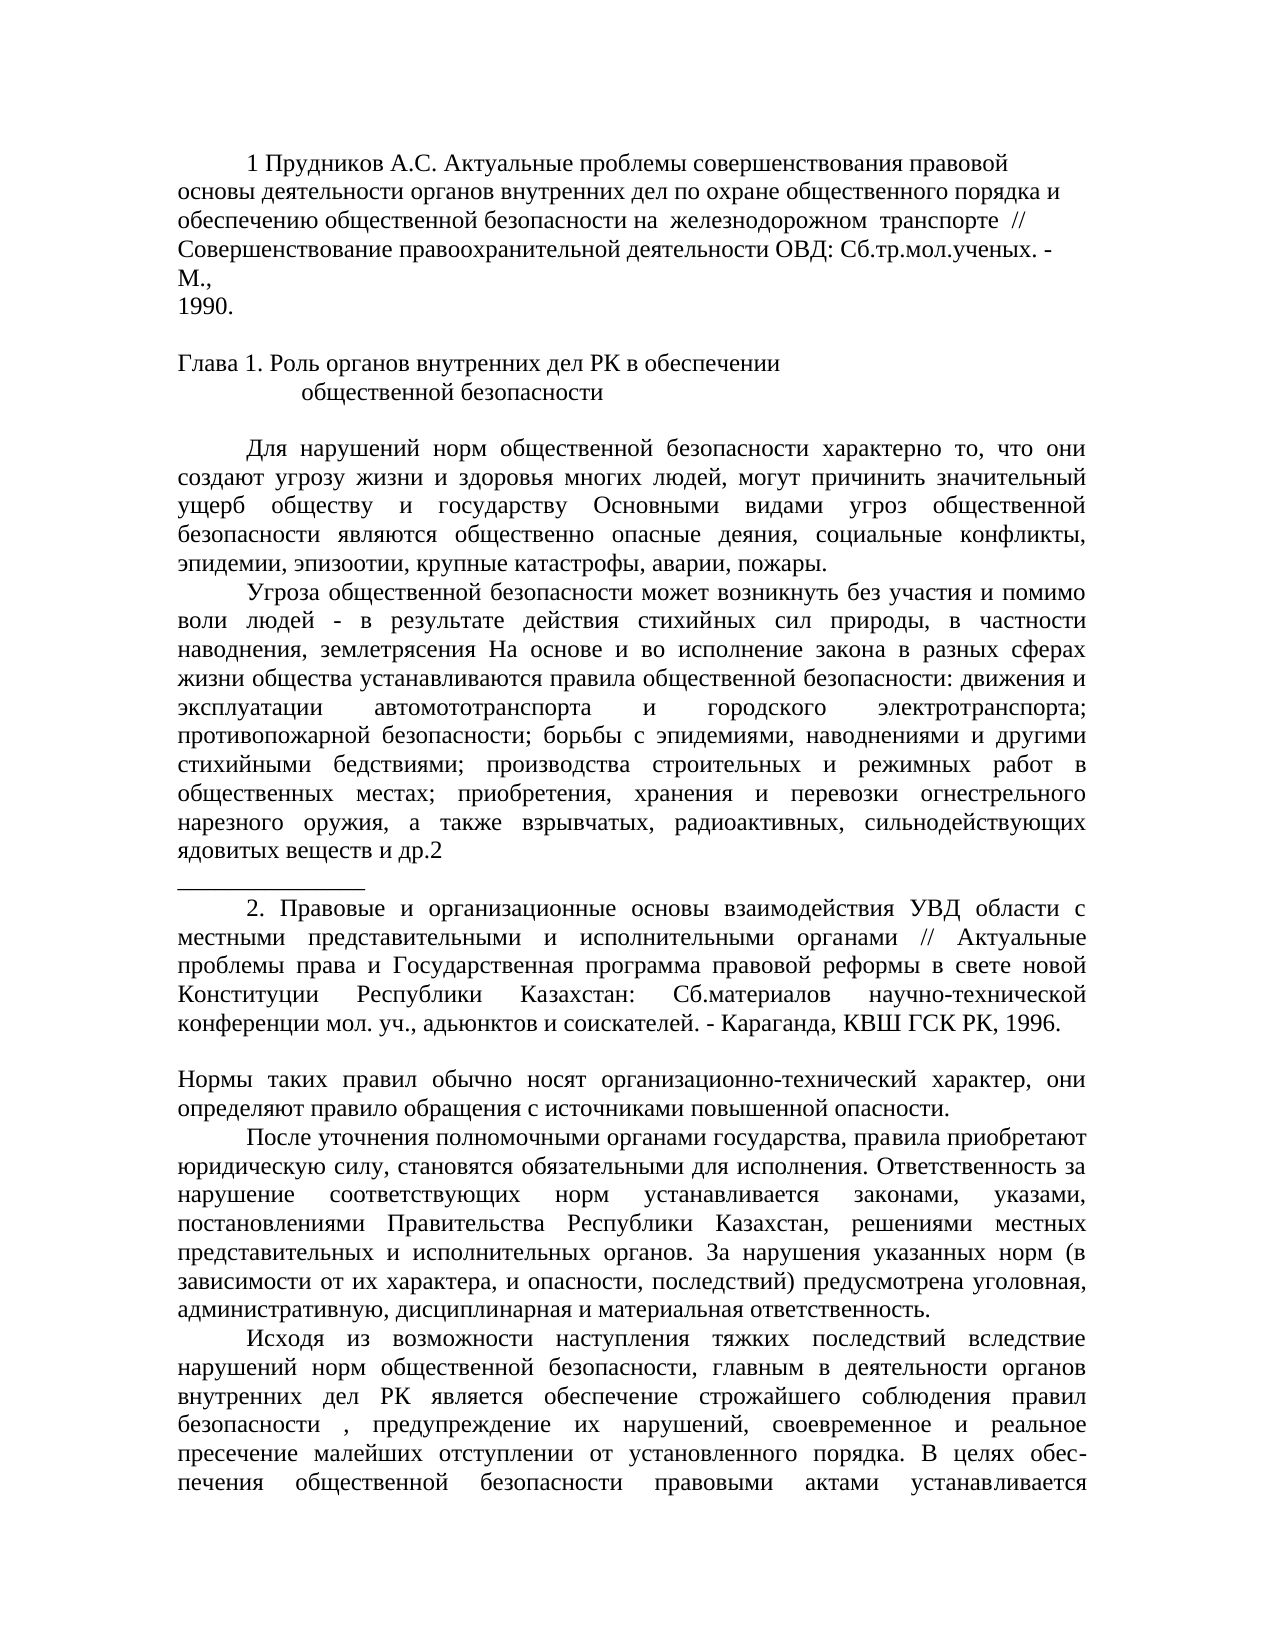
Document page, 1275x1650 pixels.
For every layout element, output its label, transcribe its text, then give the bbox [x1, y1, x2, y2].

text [177, 1323, 1087, 1496]
text Угроза общественной безопасности может возникнуть без участия и помимо воли людей - в результате действия стихийных сил природы, в частности наводнения, землетрясения На основе и во исполнение закона в разных сферах жизни общества устанавливаются правила общественной безопасности: движения и эксплуатации автомототранспорта и городского электротранспорта; противопожарной безопасности; борьбы с эпидемиями, наводнениями и другими стихийными бедствиями; производства строительных и режимных работ в общественных местах; приобретения, хранения и перевозки огнестрельного нарезного оружия, а также взрывчатых, радиоактивных, сильнодействующих ядовитых веществ и др.2 [177, 577, 1087, 864]
text _______________ [177, 864, 1087, 893]
text 2. Правовые и организационные основы взаимодействия УВД области с местными представительными и исполнительными органами // Актуальные проблемы права и Государственная программа правовой реформы в свете новой Конституции Республики Казахстан: Сб.материалов научно-технической конференции мол. уч., адьюнктов и соискателей. - Караганда, КВШ ГСК РК, 1996. [177, 893, 1087, 1037]
text После уточнения полномочными органами государства, правила приобретают юридическую силу, становятся обязательными для исполнения. Ответственность за нарушение соответствующих норм устанавливается законами, указами, постановлениями Правительства Республики Казахстан, решениями местных представительных и исполнительных органов. За нарушения указанных норм (в зависимости от их характера, и опасности, последствий) предусмотрена уголовная, административную, дисциплинарная и материальная ответственность. [177, 1122, 1087, 1323]
text Глава 1. Роль органов внутренних дел РК в обеспечении общественной безопасности [177, 348, 933, 405]
text Нормы таких правил обычно носят организационно-технический характер, они определяют правило обращения с источниками повышенной опасности. [177, 1064, 1087, 1122]
text 1990. [177, 291, 1087, 320]
text Для нарушений норм общественной безопасности характерно то, что они создают угрозу жизни и здоровья многих людей, могут причинить значительный ущерб обществу и государству Основными видами угроз общественной безопасности являются общественно опасные деяния, социальные конфликты, эпидемии, эпизоотии, крупные катастрофы, аварии, пожары. [177, 433, 1087, 577]
text 1 Прудников А.С. Актуальные проблемы совершенствования правовой основы деятельности органов внутренних дел по охране общественного порядка и обеспечению общественной безопасности на железнодорожном транспорте // Совершенствование правоохранительной деятельности ОВД: Сб.тр.мол.ученых. - М., [177, 148, 1087, 291]
